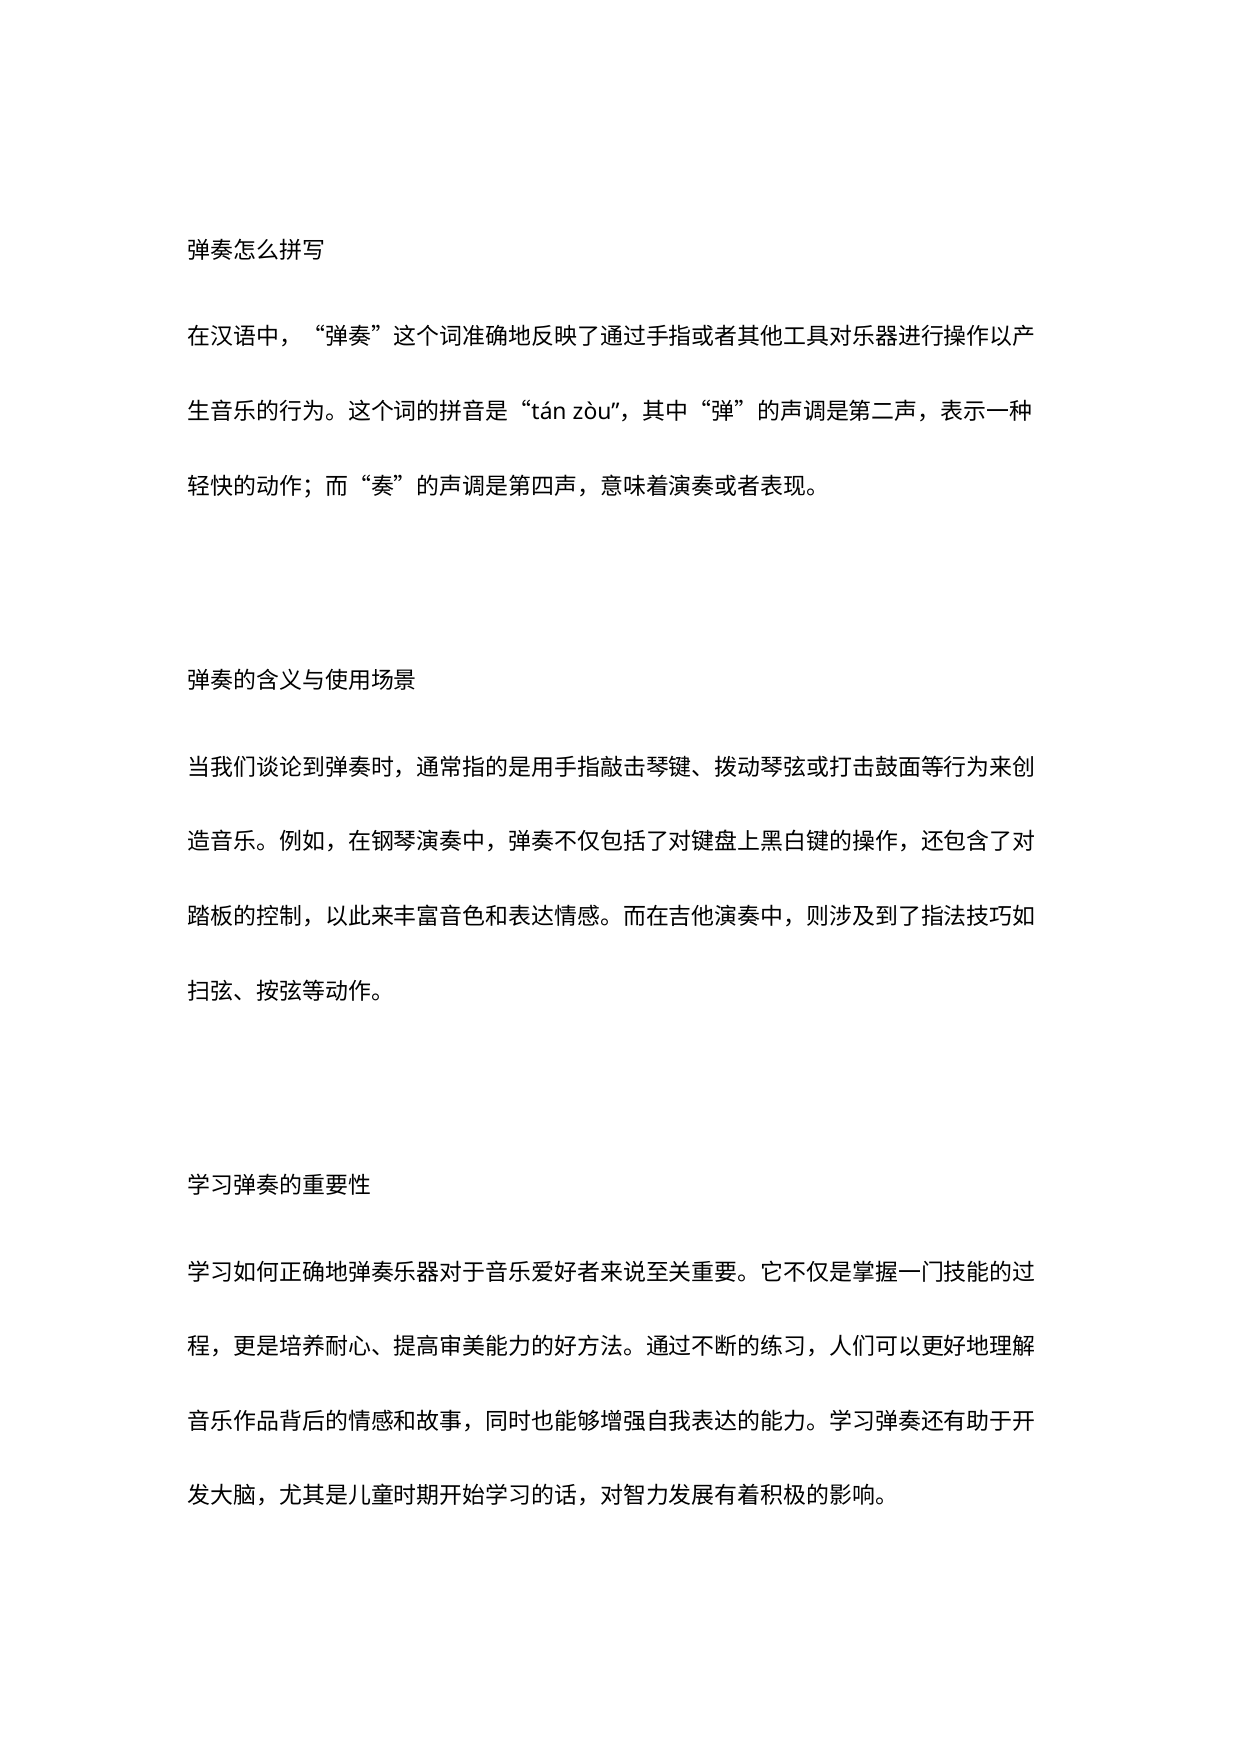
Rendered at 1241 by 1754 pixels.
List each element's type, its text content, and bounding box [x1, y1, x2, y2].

text 学习如何正确地弹奏乐器对于音乐爱好者来说至关重要。它不仅是掌握一门技能的过程，更是培养耐心、提高审美能力的好方法。通过不断的练习，人们可以更好地理解音乐作品背后的情感和故事，同时也能够增强自我表达的能力。学习弹奏还有助于开发大脑，尤其是儿童时期开始学习的话，对智力发展有着积极的影响。 [187, 1237, 1053, 1527]
text 弹奏怎么拼写 [187, 216, 1053, 281]
text 弹奏的含义与使用场景 [187, 646, 1053, 711]
text 在汉语中，“弹奏”这个词准确地反映了通过手指或者其他工具对乐器进行操作以产生音乐的行为。这个词的拼音是“tán zòu”，其中“弹”的声调是第二声，表示一种轻快的动作；而“奏”的声调是第四声，意味着演奏或者表现。 [187, 302, 1053, 517]
text 学习弹奏的重要性 [187, 1151, 1053, 1216]
text 当我们谈论到弹奏时，通常指的是用手指敲击琴键、拨动琴弦或打击鼓面等行为来创造音乐。例如，在钢琴演奏中，弹奏不仅包括了对键盘上黑白键的操作，还包含了对踏板的控制，以此来丰富音色和表达情感。而在吉他演奏中，则涉及到了指法技巧如扫弦、按弦等动作。 [187, 733, 1053, 1022]
